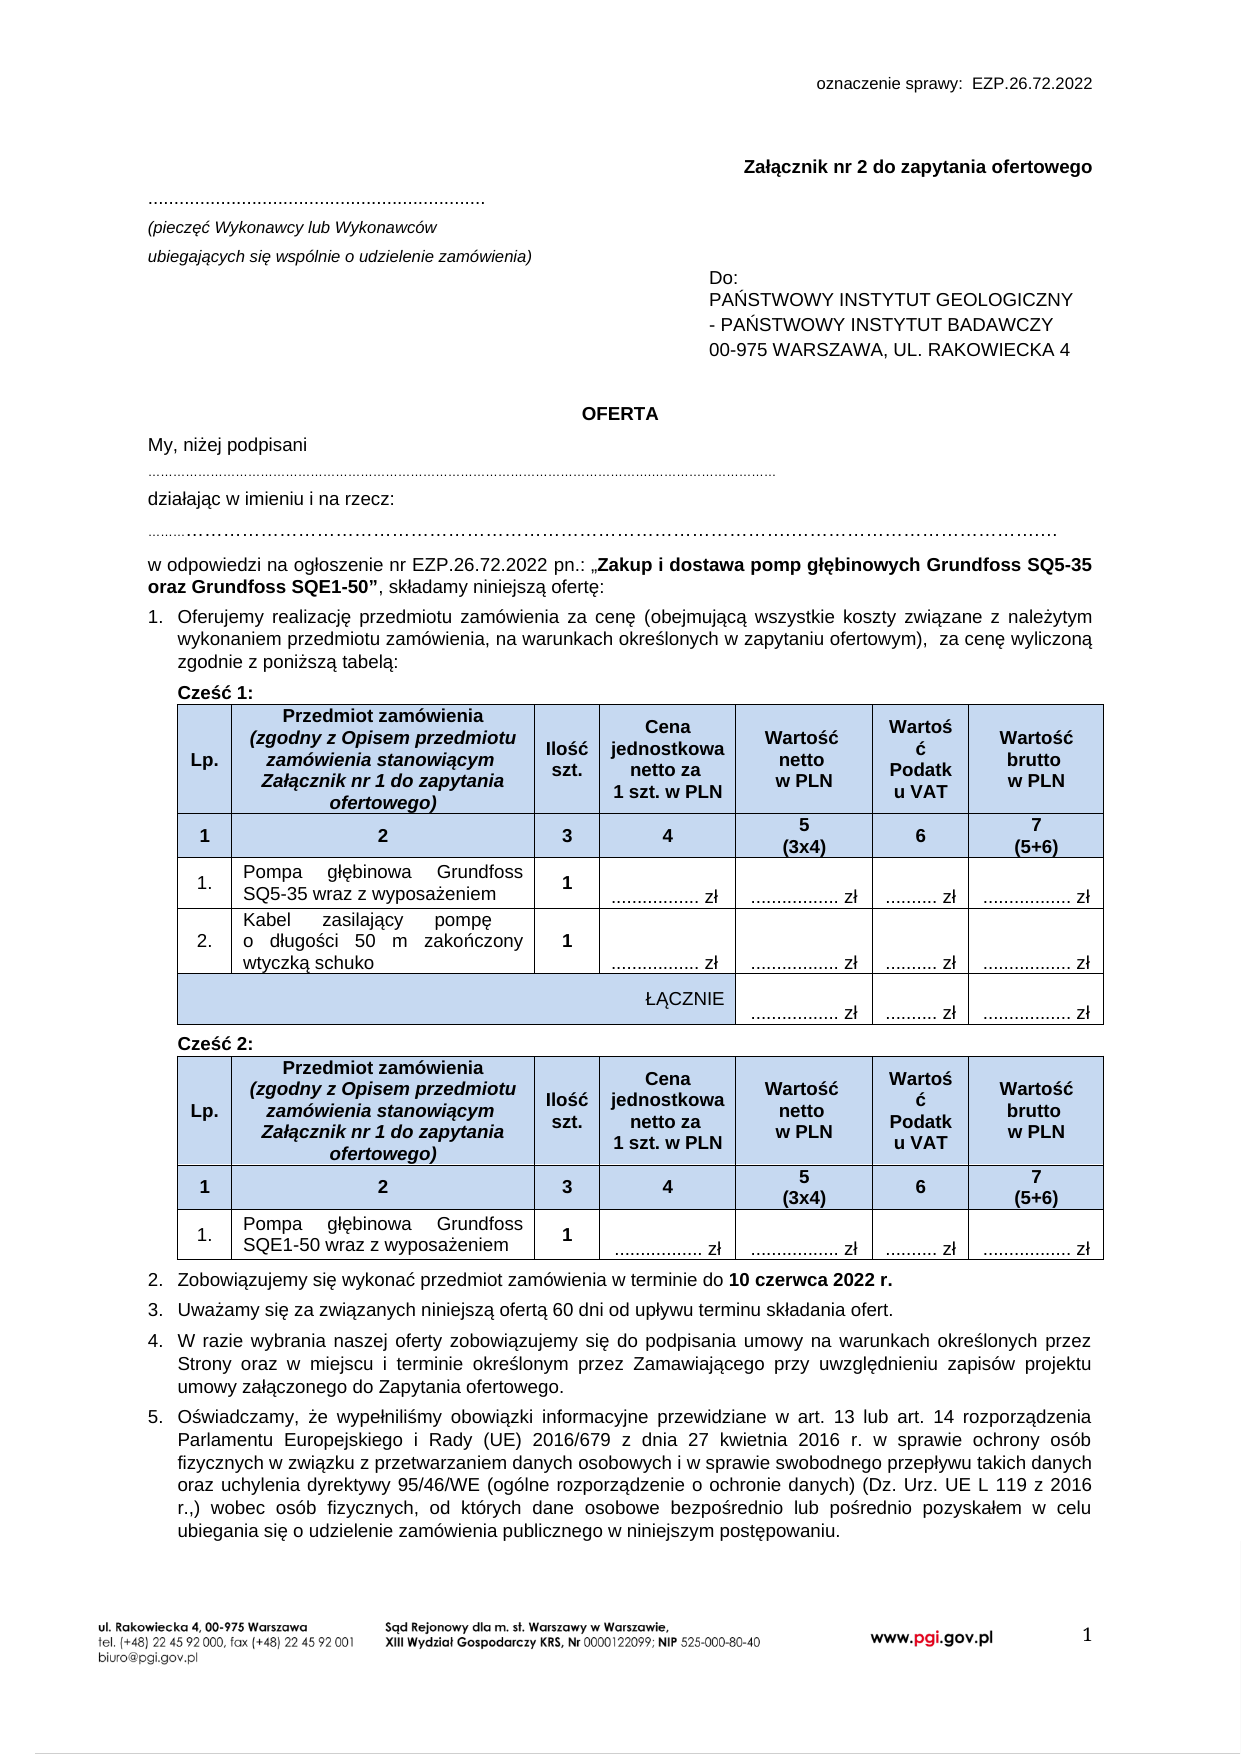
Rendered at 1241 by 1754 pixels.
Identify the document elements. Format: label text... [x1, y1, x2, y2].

table_header Cena jednostkowa netto za 1 szt. w PLN [600, 1057, 735, 1164]
table_header Przedmiot zamówienia (zgodny z Opisem przedmiotu zamówienia stanowiącym Załącznik nr 1 do zapytania ofertowego) [232, 705, 534, 813]
table_cell .......... zł [873, 858, 968, 908]
table_header Przedmiot zamówienia (zgodny z Opisem przedmiotu zamówienia stanowiącym Załącznik nr 1 do zapytania ofertowego) [232, 1057, 534, 1164]
picture [34, 1541, 1241, 1754]
text w odpowiedzi na ogłoszenie nr EZP.26.72.2022 pn.: „Zakup i dostawa pomp głębinowych Grundfoss SQ5-35 oraz Grundfoss SQE1-50”, składamy niniejszą ofertę: [148, 554, 1092, 597]
table_cell Kabel zasilający pompę o długości 50 m zakończony wtyczką schuko [232, 909, 534, 973]
table_header Wartość Podatku VAT [873, 705, 968, 813]
list Oświadczamy, że wypełniliśmy obowiązki informacyjne przewidziane w art. 13 lub art. 14 rozporządzenia Parlamentu Europejskiego i Rady (UE) 2016/679 z dnia 27 kwietnia 2016 r. w sprawie ochrony osób fizycznych w związku z przetwarzaniem danych osobowych i w sprawie swobodnego przepływu takich danych oraz uchylenia dyrektywy 95/46/WE (ogólne rozporządzenie o ochronie danych) (Dz. Urz. UE L 119 z 2016 r.,) wobec osób fizycznych, od których dane osobowe bezpośrednio lub pośrednio pozyskałem w celu ubiegania się o udzielenie zamówienia publicznego w niniejszym postępowaniu. [148, 1406, 1092, 1541]
text działając w imieniu i na rzecz: [148, 488, 1053, 509]
table_cell 1. [178, 858, 231, 908]
table_cell 1 [535, 858, 599, 908]
table_cell ................. zł [969, 974, 1103, 1024]
list Uważamy się za związanych niniejszą ofertą 60 dni od upływu terminu składania ofert. [148, 1299, 1092, 1321]
table_header Wartość Podatku VAT [873, 1057, 968, 1164]
table_cell 2 [232, 1166, 534, 1209]
text (pieczęć Wykonawcy lub Wykonawców [148, 218, 1092, 237]
table_header Wartość netto w PLN [736, 705, 872, 813]
table_header Ilość szt. [535, 705, 599, 813]
text ubiegających się wspólnie o udzielenie zamówienia) [148, 246, 1092, 266]
list Zobowiązujemy się wykonać przedmiot zamówienia w terminie do 10 czerwca 2022 r. [148, 1268, 1092, 1290]
list Cześć 1: [177, 682, 1092, 703]
table_cell 4 [600, 814, 735, 857]
table_cell 5 (3x4) [736, 1166, 872, 1209]
table_cell 7 (5+6) [969, 1166, 1103, 1209]
table_cell ŁĄCZNIE [178, 974, 735, 1024]
table_cell 4 [600, 1166, 735, 1209]
table_cell 1 [178, 1166, 231, 1209]
table_header Cena jednostkowa netto za 1 szt. w PLN [600, 705, 735, 813]
text …………………………………………………………………………………………….………………………………….… [148, 519, 1093, 541]
table_cell 1. [178, 1210, 231, 1259]
table_header Wartość brutto w PLN [969, 1057, 1103, 1164]
text - PAŃSTWOWY INSTYTUT BADAWCZY [709, 314, 1092, 336]
text ................................................................. [148, 187, 1092, 208]
text ………………………………………………………………………………………………………….………………………… [148, 465, 1093, 479]
table_cell 3 [535, 1166, 599, 1209]
table_cell ................. zł [969, 909, 1103, 973]
table_cell .......... zł [873, 974, 968, 1024]
table_cell 1 [535, 909, 599, 973]
table_cell 6 [873, 1166, 968, 1209]
table_cell ................. zł [736, 858, 872, 908]
table_cell ................. zł [969, 858, 1103, 908]
table_cell 3 [535, 814, 599, 857]
table_cell .......... zł [873, 1210, 968, 1259]
text Do: [709, 267, 1092, 288]
list W razie wybrania naszej oferty zobowiązujemy się do podpisania umowy na warunkach określonych przez Strony oraz w miejscu i terminie określonym przez Zamawiającego przy uwzględnieniu zapisów projektu umowy załączonego do Zapytania ofertowego. [148, 1330, 1092, 1397]
text PAŃSTWOWY INSTYTUT GEOLOGICZNY [709, 289, 1092, 311]
table_cell 2 [232, 814, 534, 857]
table_cell ................. zł [600, 1210, 735, 1259]
table_cell ................. zł [736, 909, 872, 973]
table_cell ................. zł [600, 909, 735, 973]
list Oferujemy realizację przedmiotu zamówienia za cenę (obejmującą wszystkie koszty związane z należytym wykonaniem przedmiotu zamówienia, na warunkach określonych w zapytaniu ofertowym), za cenę wyliczoną zgodnie z poniższą tabelą: [148, 606, 1092, 672]
table_cell Pompa głębinowa Grundfoss SQ5-35 wraz z wyposażeniem [232, 858, 534, 908]
table_header Lp. [178, 1057, 231, 1164]
table_header Wartość netto w PLN [736, 1057, 872, 1164]
table_cell 2. [178, 909, 231, 973]
table_cell ................. zł [600, 858, 735, 908]
text OFERTA [148, 403, 1092, 424]
text Załącznik nr 2 do zapytania ofertowego [148, 156, 1092, 178]
table_cell 5 (3x4) [736, 814, 872, 857]
table_cell 1 [178, 814, 231, 857]
table_cell ................. zł [736, 1210, 872, 1259]
list Cześć 2: [177, 1033, 1092, 1054]
text 00-975 WARSZAWA, UL. RAKOWIECKA 4 [709, 339, 1092, 360]
table_cell ................. zł [736, 974, 872, 1024]
table_cell 6 [873, 814, 968, 857]
table_cell ................. zł [969, 1210, 1103, 1259]
table_header Lp. [178, 705, 231, 813]
table_header Wartość brutto w PLN [969, 705, 1103, 813]
table_cell Pompa głębinowa Grundfoss SQE1-50 wraz z wyposażeniem [232, 1210, 534, 1259]
table_cell 7 (5+6) [969, 814, 1103, 857]
table_cell 1 [535, 1210, 599, 1259]
text My, niżej podpisani [148, 434, 1053, 455]
table_header Ilość szt. [535, 1057, 599, 1164]
table_cell .......... zł [873, 909, 968, 973]
